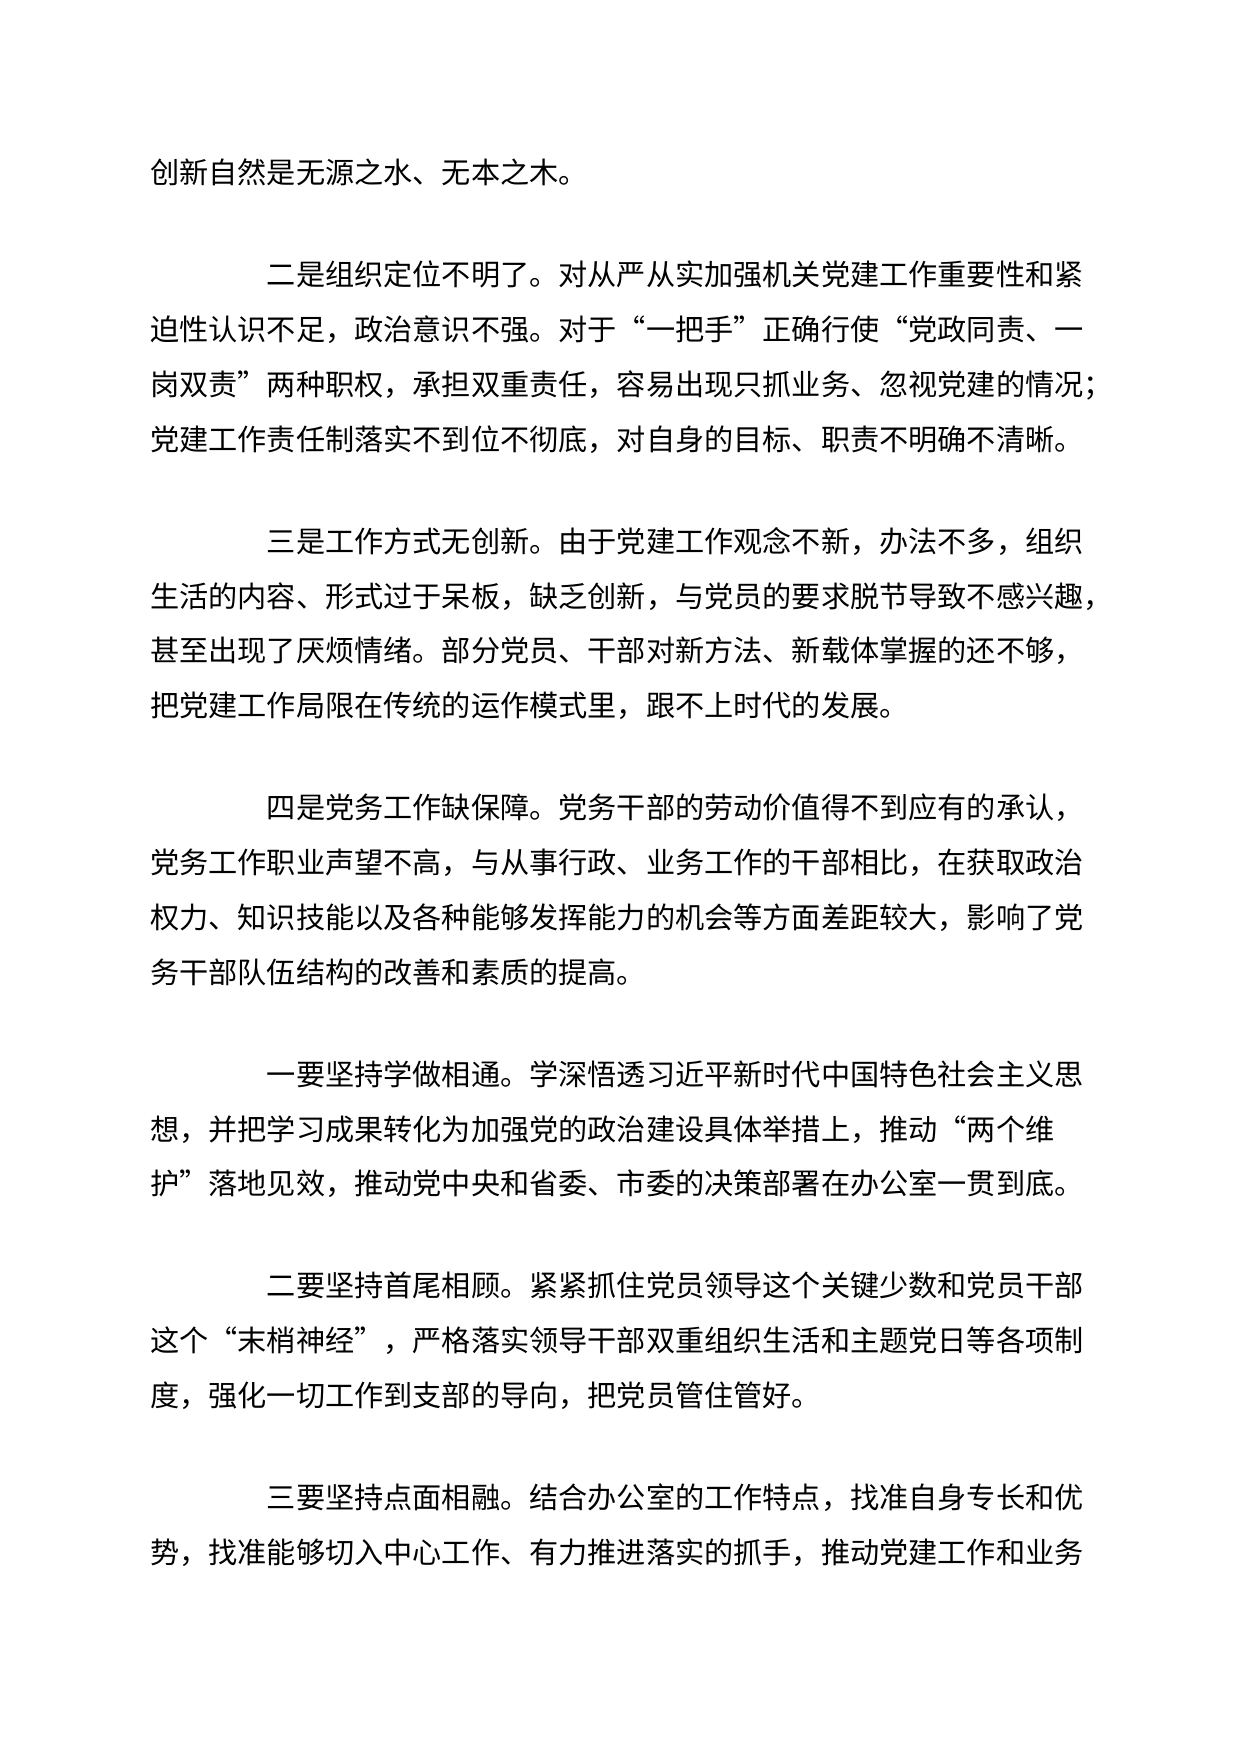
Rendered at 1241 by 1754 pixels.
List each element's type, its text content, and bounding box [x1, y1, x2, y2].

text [150, 150, 1090, 192]
text 四是党务工作缺保障。党务干部的劳动价值得不到应有的承认，党务工作职业声望不高，与从事行政、业务工作的干部相比，在获取政治权力、知识技能以及各种能够发挥能力的机会等方面差距较大，影响了党务干部队伍结构的改善和素质的提高。 [150, 785, 1090, 992]
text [150, 1474, 1090, 1571]
text 二要坚持首尾相顾。紧紧抓住党员领导这个关键少数和党员干部这个“末梢神经”，严格落实领导干部双重组织生活和主题党日等各项制度，强化一切工作到支部的导向，把党员管住管好。 [150, 1263, 1090, 1415]
text 一要坚持学做相通。学深悟透习近平新时代中国特色社会主义思想，并把学习成果转化为加强党的政治建设具体举措上，推动“两个维护”落地见效，推动党中央和省委、市委的决策部署在办公室一贯到底。 [150, 1051, 1090, 1203]
text 二是组织定位不明了。对从严从实加强机关党建工作重要性和紧迫性认识不足，政治意识不强。对于“一把手”正确行使“党政同责、一岗双责”两种职权，承担双重责任，容易出现只抓业务、忽视党建的情况；党建工作责任制落实不到位不彻底，对自身的目标、职责不明确不清晰。 [150, 252, 1090, 459]
text 三是工作方式无创新。由于党建工作观念不新，办法不多，组织生活的内容、形式过于呆板，缺乏创新，与党员的要求脱节导致不感兴趣，甚至出现了厌烦情绪。部分党员、干部对新方法、新载体掌握的还不够，把党建工作局限在传统的运作模式里，跟不上时代的发展。 [150, 518, 1090, 725]
